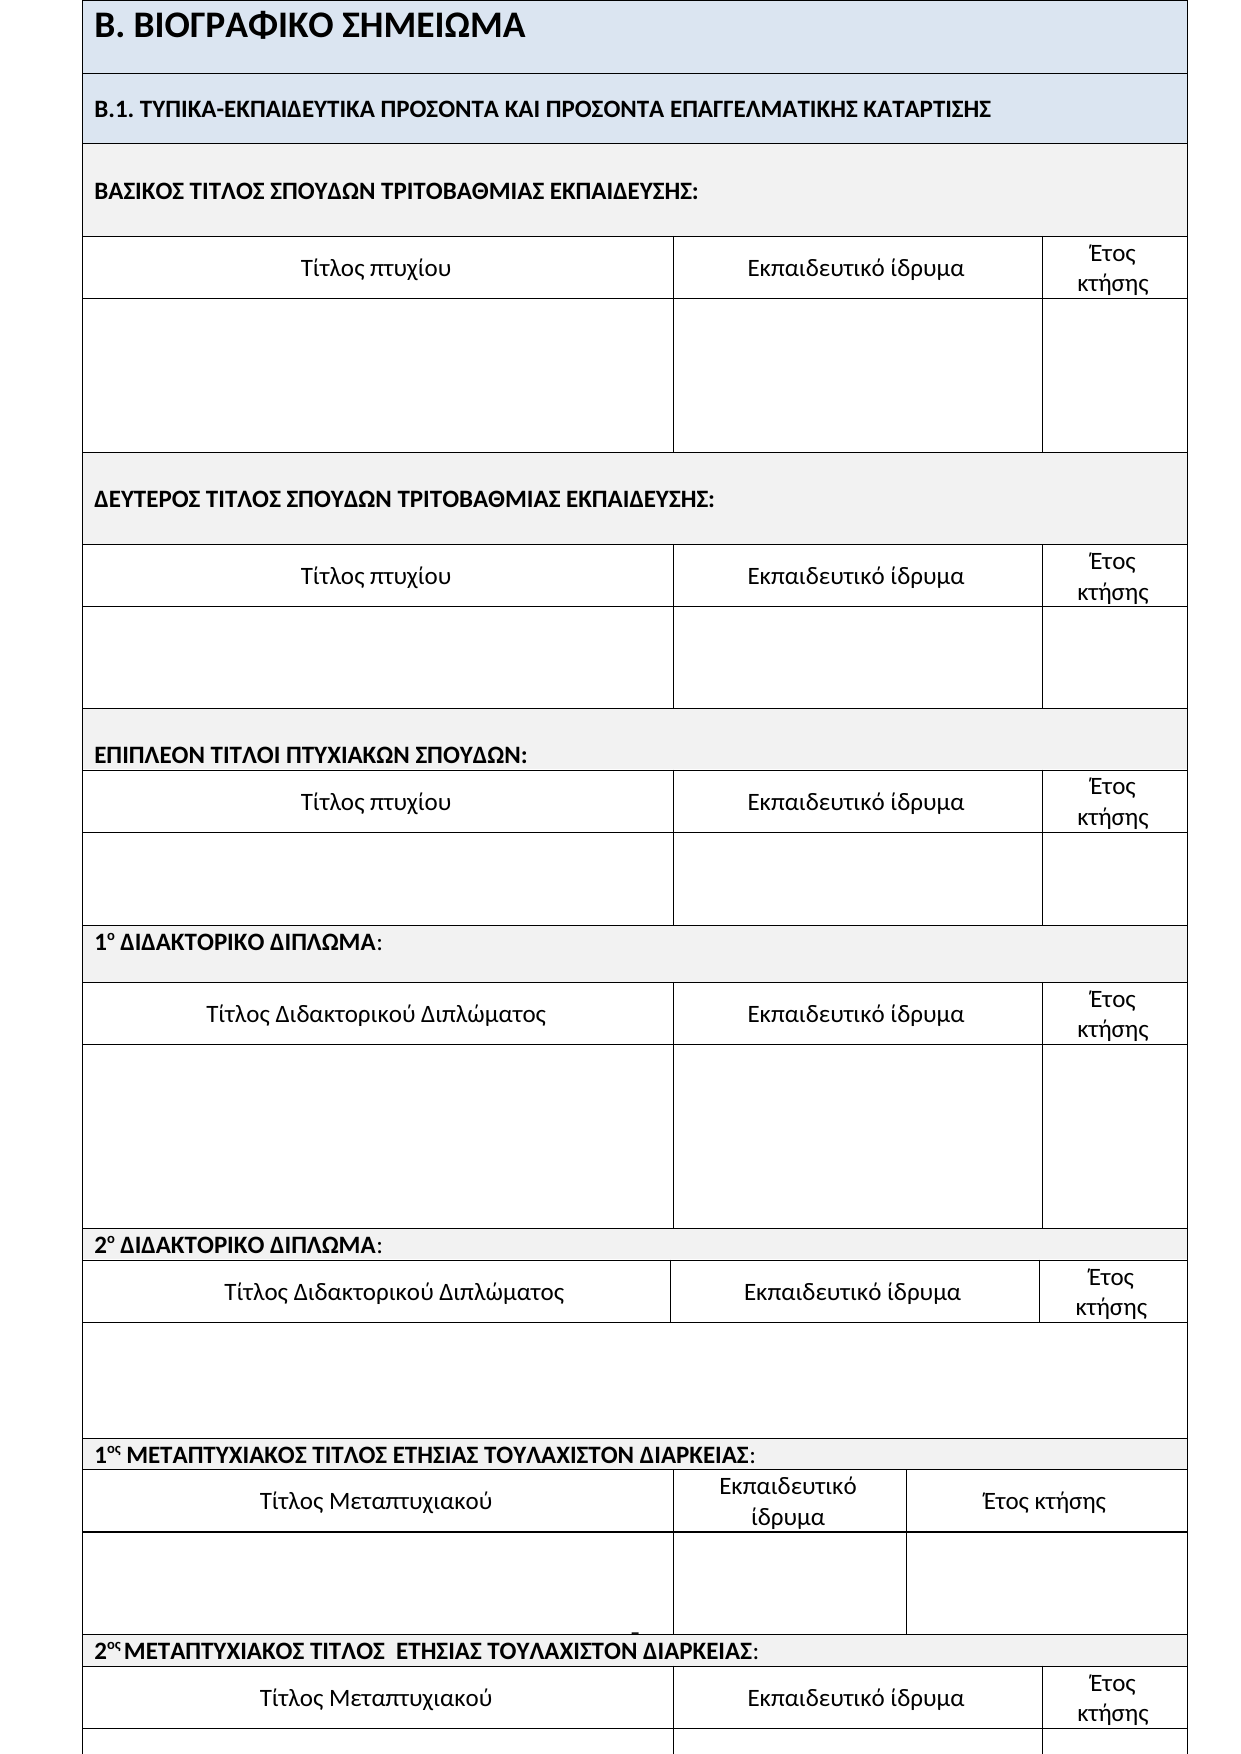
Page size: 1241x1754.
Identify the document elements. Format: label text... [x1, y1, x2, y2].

table_cell Εκπαιδευτικό ίδρυμα [674, 1667, 1042, 1728]
table_cell [674, 1729, 1042, 1754]
table_cell Εκπαιδευτικό ίδρυμα [674, 771, 1042, 832]
table_cell Έτος κτήσης [907, 1470, 1187, 1531]
table_cell [1043, 607, 1187, 707]
table_cell [83, 1729, 673, 1754]
table_cell [83, 299, 673, 452]
table_cell Τίτλος Διδακτορικού Διπλώματος [83, 983, 673, 1044]
table_cell Β.1. ΤΥΠΙΚΑ-ΕΚΠΑΙΔΕΥΤΙΚΑ ΠΡΟΣΟΝΤΑ ΚΑΙ ΠΡΟΣΟΝΤΑ ΕΠΑΓΓΕΛΜΑΤΙΚΗΣ ΚΑΤΑΡΤΙΣΗΣ [83, 74, 1187, 143]
table_cell [1043, 1045, 1187, 1228]
table_cell [83, 833, 673, 925]
table_cell Εκπαιδευτικό ίδρυμα [671, 1261, 1039, 1322]
table_cell [83, 1533, 673, 1634]
table_cell [674, 833, 1042, 925]
table_cell 1ος ΜΕΤΑΠΤΥΧΙΑΚΟΣ ΤΙΤΛΟΣ ΕΤΗΣΙΑΣ ΤΟΥΛΑΧΙΣΤΟΝ ΔΙΑΡΚΕΙΑΣ: [83, 1439, 1187, 1469]
table_cell [674, 299, 1042, 452]
table_cell [674, 607, 1042, 707]
table_cell Έτος κτήσης [1043, 771, 1187, 832]
table_cell Έτος κτήσης [1040, 1261, 1187, 1322]
table_cell 2ος ΜΕΤΑΠΤΥΧΙΑΚΟΣ ΤΙΤΛΟΣ ΕΤΗΣΙΑΣ ΤΟΥΛΑΧΙΣΤΟΝ ΔΙΑΡΚΕΙΑΣ: [83, 1635, 1187, 1666]
table_cell Τίτλος πτυχίου [83, 771, 673, 832]
table_cell Έτος κτήσης [1043, 1667, 1187, 1728]
table_cell [674, 1045, 1042, 1228]
table_cell [83, 1045, 673, 1228]
table_cell Τίτλος Μεταπτυχιακού [83, 1470, 673, 1531]
table_cell Εκπαιδευτικό ίδρυμα [674, 1470, 906, 1531]
table_cell [1043, 299, 1187, 452]
table_cell ΔΕΥΤΕΡΟΣ ΤΙΤΛΟΣ ΣΠΟΥΔΩΝ ΤΡΙΤΟΒΑΘΜΙΑΣ ΕΚΠΑΙΔΕΥΣΗΣ: [83, 453, 1187, 544]
table_cell Τίτλος Διδακτορικού Διπλώματος [83, 1261, 670, 1322]
table_cell [907, 1533, 1187, 1634]
table_header Β. ΒΙΟΓΡΑΦΙΚΟ ΣΗΜΕΙΩΜΑ [83, 1, 1187, 73]
table_cell Τίτλος πτυχίου [83, 237, 673, 298]
table_cell Έτος κτήσης [1043, 545, 1187, 606]
table_cell 2ο ΔΙΔΑΚΤΟΡΙΚΟ ΔΙΠΛΩΜΑ: [83, 1229, 1187, 1259]
table_cell Τίτλος πτυχίου [83, 545, 673, 606]
table_cell [1043, 1729, 1187, 1754]
table_cell Έτος κτήσης [1043, 237, 1187, 298]
table_cell 1ο ΔΙΔΑΚΤΟΡΙΚΟ ΔΙΠΛΩΜΑ: [83, 926, 1187, 982]
table_cell Εκπαιδευτικό ίδρυμα [674, 237, 1042, 298]
table_cell Έτος κτήσης [1043, 983, 1187, 1044]
table_cell [1043, 833, 1187, 925]
table_cell Εκπαιδευτικό ίδρυμα [674, 545, 1042, 606]
table_cell ΒΑΣΙΚΟΣ ΤΙΤΛΟΣ ΣΠΟΥΔΩΝ ΤΡΙΤΟΒΑΘΜΙΑΣ ΕΚΠΑΙΔΕΥΣΗΣ: [83, 144, 1187, 236]
table_cell [83, 607, 673, 707]
table_cell [83, 1323, 1187, 1438]
table_cell [674, 1533, 906, 1634]
table_cell Τίτλος Μεταπτυχιακού [83, 1667, 673, 1728]
table_cell Εκπαιδευτικό ίδρυμα [674, 983, 1042, 1044]
table_cell ΕΠΙΠΛΕΟΝ ΤΙΤΛΟΙ ΠΤΥΧΙΑΚΩΝ ΣΠΟΥΔΩΝ: [83, 709, 1187, 769]
